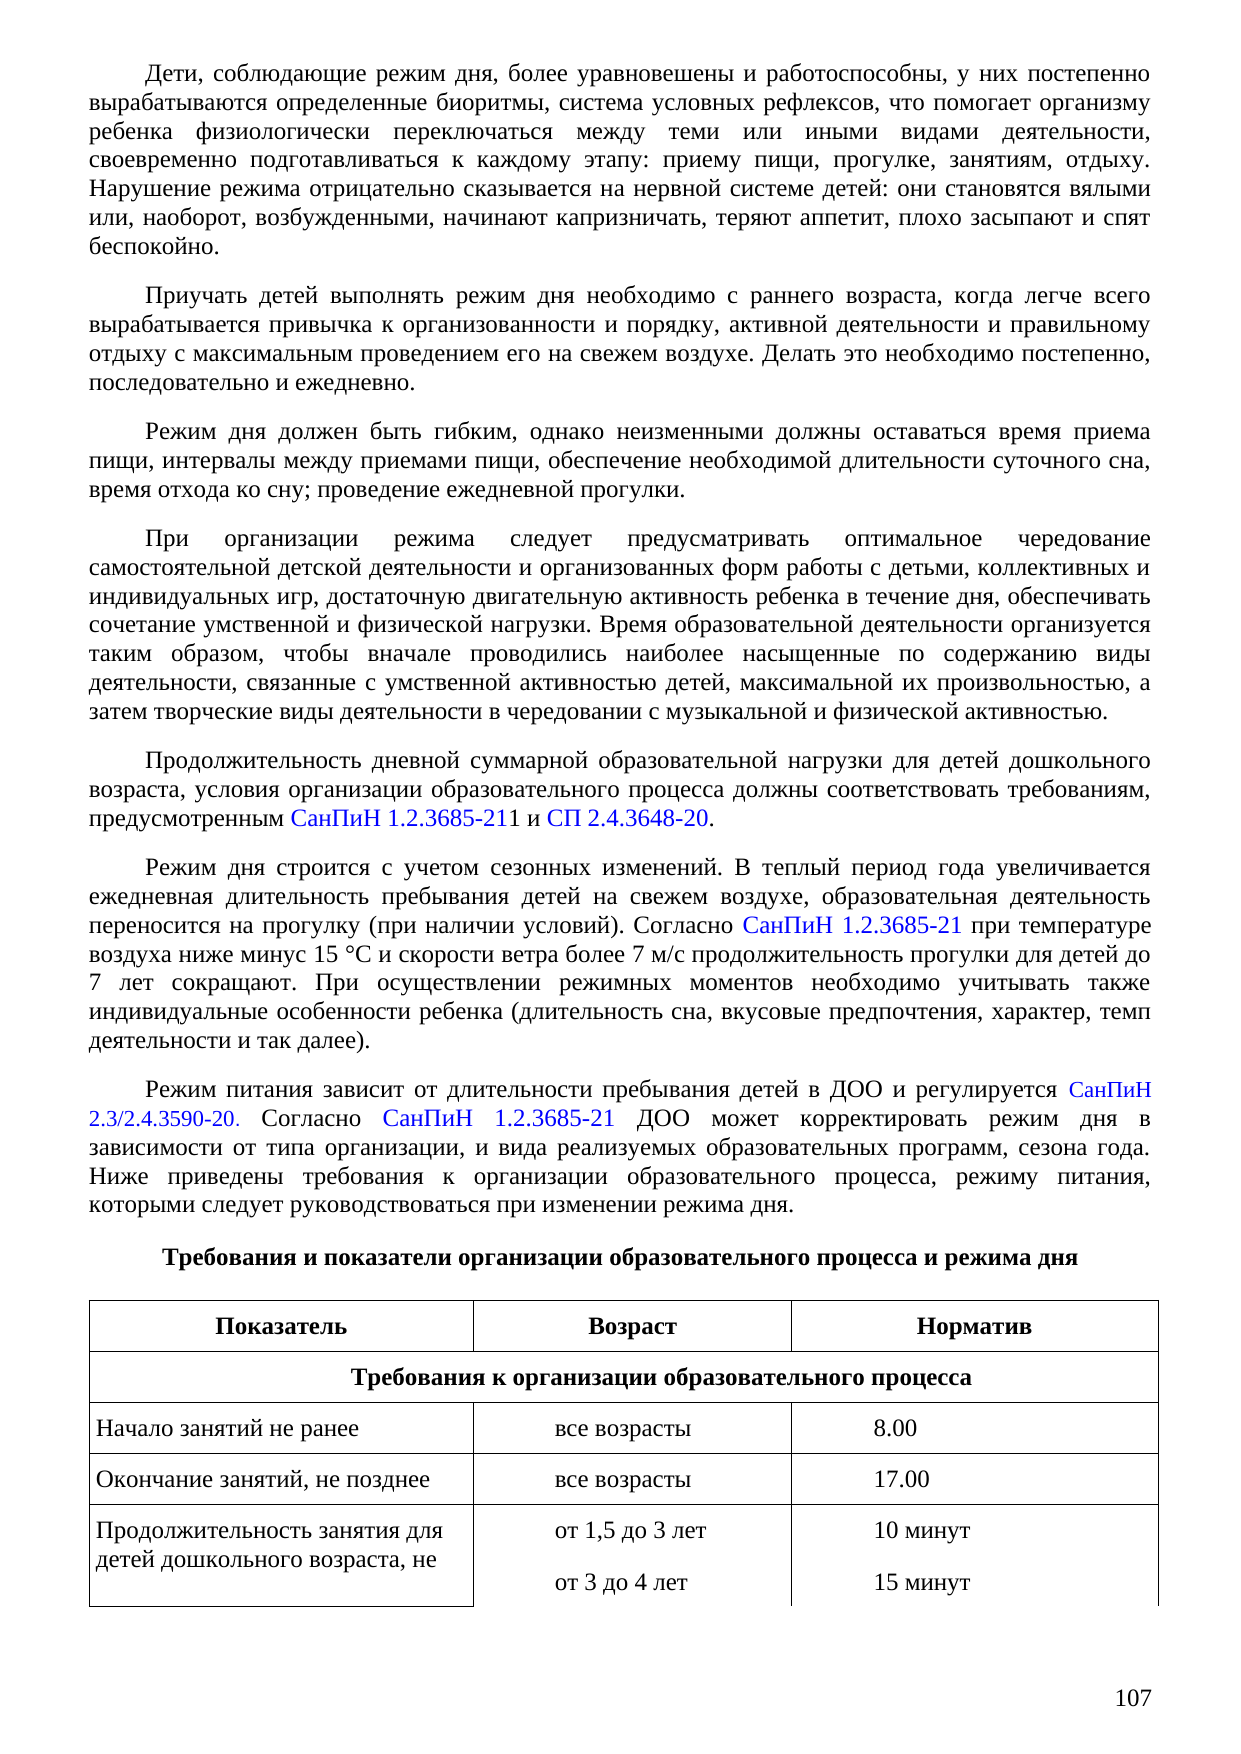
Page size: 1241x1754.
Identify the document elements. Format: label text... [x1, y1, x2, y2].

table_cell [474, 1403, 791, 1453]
text Режим дня строится с учетом сезонных изменений. В теплый период года увеличивается ежедневная длительность пребывания детей на свежем воздухе, образовательная деятельность переносится на прогулку (при наличии условий). Согласно СанПиН 1.2.3685-21 при температуре воздуха ниже минус 15 °С и скорости ветра более 7 м/с продолжительность прогулки для детей до 7 лет сокращают. При осуществлении режимных моментов необходимо учитывать также индивидуальные особенности ребенка (длительность сна, вкусовые предпочтения, характер, темп деятельности и так далее). [89, 852, 1152, 1054]
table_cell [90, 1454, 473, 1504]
text Режим дня должен быть гибким, однако неизменными должны оставаться время приема пищи, интервалы между приемами пищи, обеспечение необходимой длительности суточного сна, время отхода ко сну; проведение ежедневной прогулки. [89, 416, 1152, 502]
text Продолжительность дневной суммарной образовательной нагрузки для детей дошкольного возраста, условия организации образовательного процесса должны соответствовать требованиям, предусмотренным 1 и СП 2.4.3648-20. [89, 745, 1152, 832]
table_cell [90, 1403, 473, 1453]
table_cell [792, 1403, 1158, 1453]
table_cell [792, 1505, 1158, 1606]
text Приучать детей выполнять режим дня необходимо с раннего возраста, когда легче всего вырабатывается привычка к организованности и порядку, активной деятельности и правильному отдыху с максимальным проведением его на свежем воздухе. Делать это необходимо постепенно, последовательно и ежедневно. [89, 280, 1152, 395]
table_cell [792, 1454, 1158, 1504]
title Требования и показатели организации образовательного процесса и режима дня [89, 1242, 1152, 1271]
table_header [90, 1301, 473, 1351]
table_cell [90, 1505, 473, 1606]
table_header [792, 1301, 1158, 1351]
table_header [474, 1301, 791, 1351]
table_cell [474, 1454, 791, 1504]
text Режим питания зависит от длительности пребывания детей в ДОО и регулируется СанПиН 2.3/2.4.3590-20. Согласно СанПиН 1.2.3685-21 ДОО может корректировать режим дня в зависимости от типа организации, и вида реализуемых образовательных программ, сезона года. Ниже приведены требования к организации образовательного процесса, режиму питания, которыми следует руководствоваться при изменении режима дня. [89, 1074, 1152, 1218]
text При организации режима следует предусматривать оптимальное чередование самостоятельной детской деятельности и организованных форм работы с детьми, коллективных и индивидуальных игр, достаточную двигательную активность ребенка в течение дня, обеспечивать сочетание умственной и физической нагрузки. Время образовательной деятельности организуется таким образом, чтобы вначале проводились наиболее насыщенные по содержанию виды деятельности, связанные с умственной активностью детей, максимальной их произвольностью, а затем творческие виды деятельности в чередовании с музыкальной и физической активностью. [89, 523, 1152, 724]
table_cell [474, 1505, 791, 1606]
text Дети, соблюдающие режим дня, более уравновешены и работоспособны, у них постепенно вырабатываются определенные биоритмы, система условных рефлексов, что помогает организму ребенка физиологически переключаться между теми или иными видами деятельности, своевременно подготавливаться к каждому этапу: приему пищи, прогулке, занятиям, отдыху. Нарушение режима отрицательно сказывается на нервной системе детей: они становятся вялыми или, наоборот, возбужденными, начинают капризничать, теряют аппетит, плохо засыпают и спят беспокойно. [89, 58, 1152, 259]
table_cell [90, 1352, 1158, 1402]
